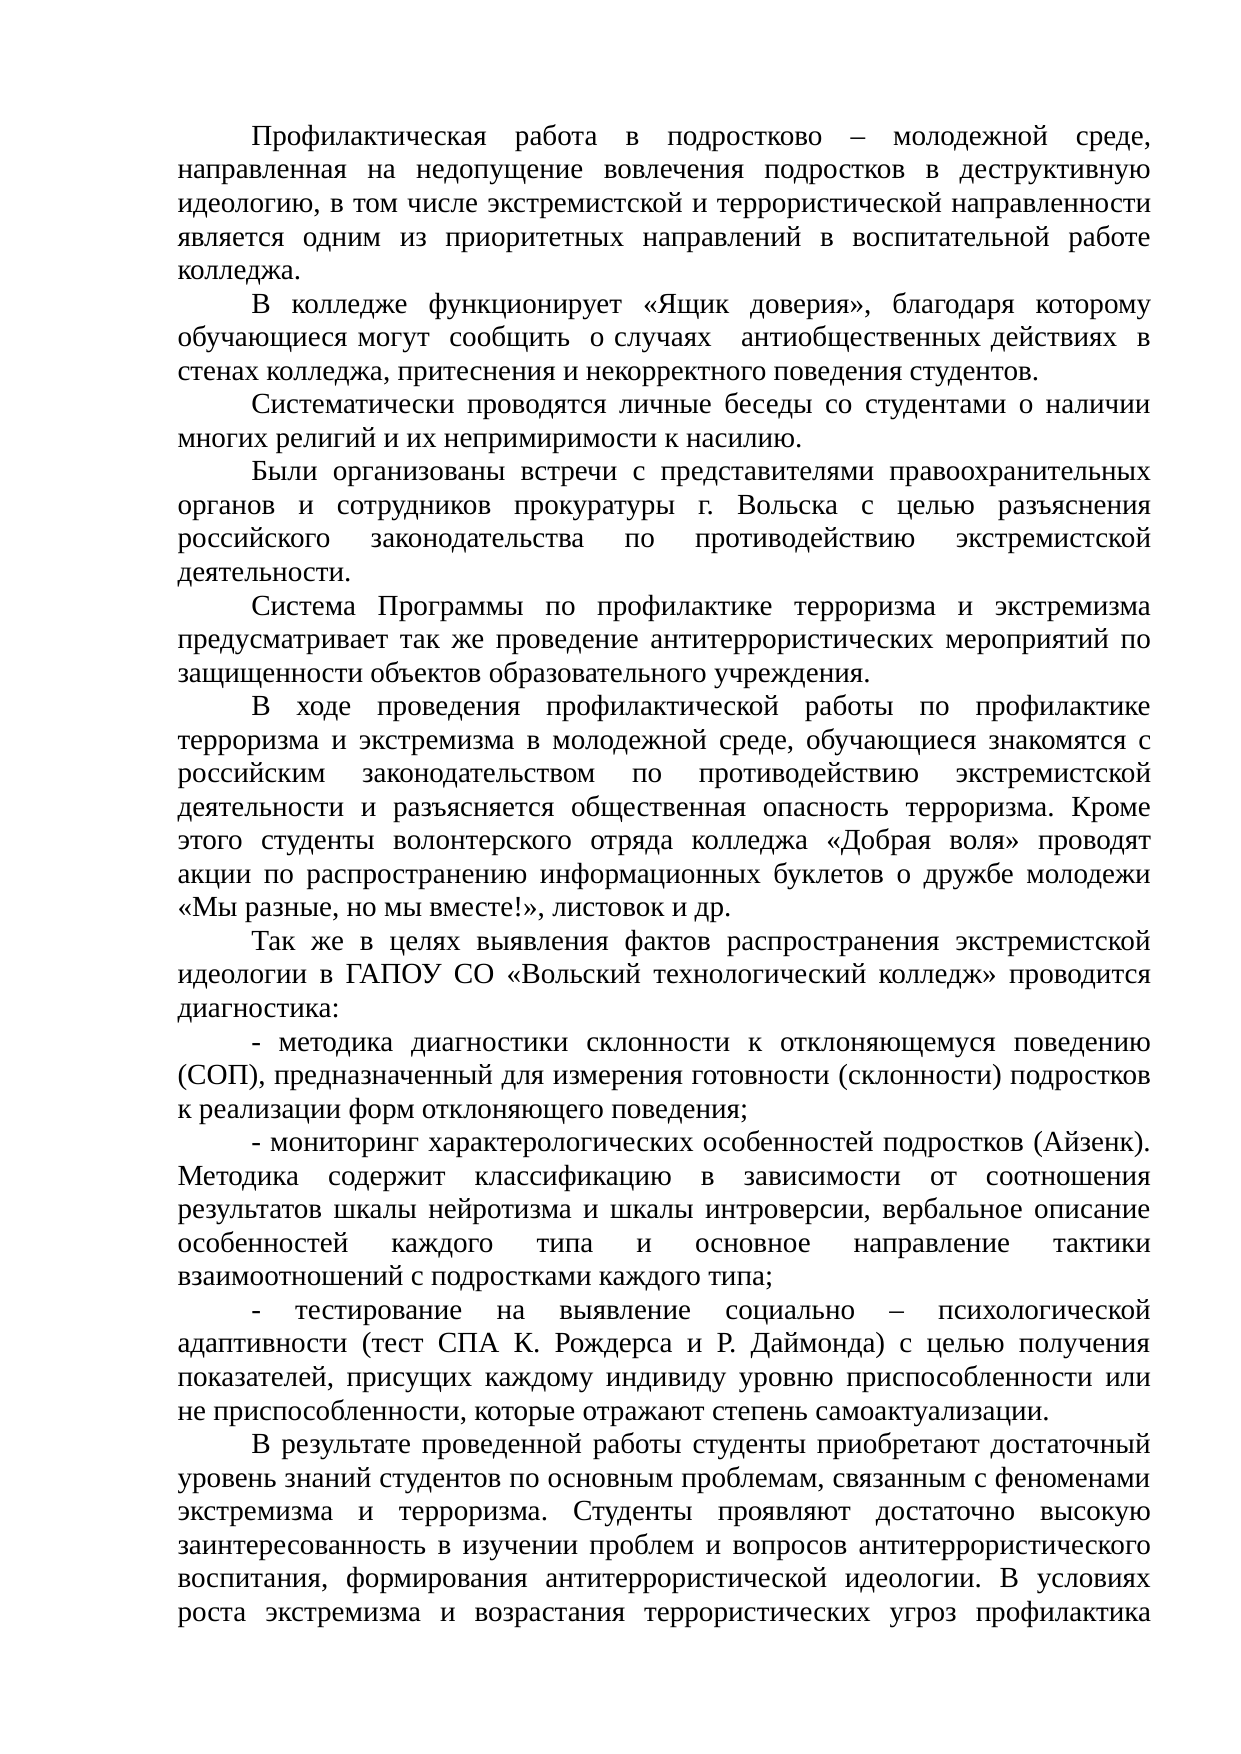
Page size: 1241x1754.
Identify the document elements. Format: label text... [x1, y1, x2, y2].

text - тестирование на выявление социально – психологической адаптивности (тест СПА К. Рождерса и Р. Даймонда) с целью получения показателей, присущих каждому индивиду уровню приспособленности или не приспособленности, которые отражают степень самоактуализации. [177, 1292, 1152, 1426]
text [177, 1426, 1152, 1627]
text Профилактическая работа в подростково – молодежной среде, направленная на недопущение вовлечения подростков в деструктивную идеологию, в том числе экстремистской и террористической направленности является одним из приоритетных направлений в воспитательной работе колледжа. [177, 118, 1152, 286]
text Были организованы встречи с представителями правоохранительных органов и сотрудников прокуратуры г. Вольска с целью разъяснения российского законодательства по противодействию экстремистской деятельности. [177, 453, 1152, 588]
text Систематически проводятся личные беседы со студентами о наличии многих религий и их непримиримости к насилию. [177, 386, 1152, 453]
text В ходе проведения профилактической работы по профилактике терроризма и экстремизма в молодежной среде, обучающиеся знакомятся с российским законодательством по противодействию экстремистской деятельности и разъясняется общественная опасность терроризма. Кроме этого студенты волонтерского отряда колледжа «Добрая воля» проводят акции по распространению информационных буклетов о дружбе молодежи «Мы разные, но мы вместе!», листовок и др. [177, 688, 1152, 923]
text Так же в целях выявления фактов распространения экстремистской идеологии в ГАПОУ СО «Вольский технологический колледж» проводится диагностика: [177, 923, 1152, 1024]
text Система Программы по профилактике терроризма и экстремизма предусматривает так же проведение антитеррористических мероприятий по защищенности объектов образовательного учреждения. [177, 588, 1152, 688]
text - мониторинг характерологических особенностей подростков (Айзенк). Методика содержит классификацию в зависимости от соотношения результатов шкалы нейротизма и шкалы интроверсии, вербальное описание особенностей каждого типа и основное направление тактики взаимоотношений с подростками каждого типа; [177, 1124, 1152, 1292]
text В колледже функционирует «Ящик доверия», благодаря которому обучающиеся могут сообщить о случаях антиобщественных действиях в стенах колледжа, притеснения и некорректного поведения студентов. [177, 286, 1152, 386]
text - методика диагностики склонности к отклоняющемуся поведению (СОП), предназначенный для измерения готовности (склонности) подростков к реализации форм отклоняющего поведения; [177, 1024, 1152, 1124]
